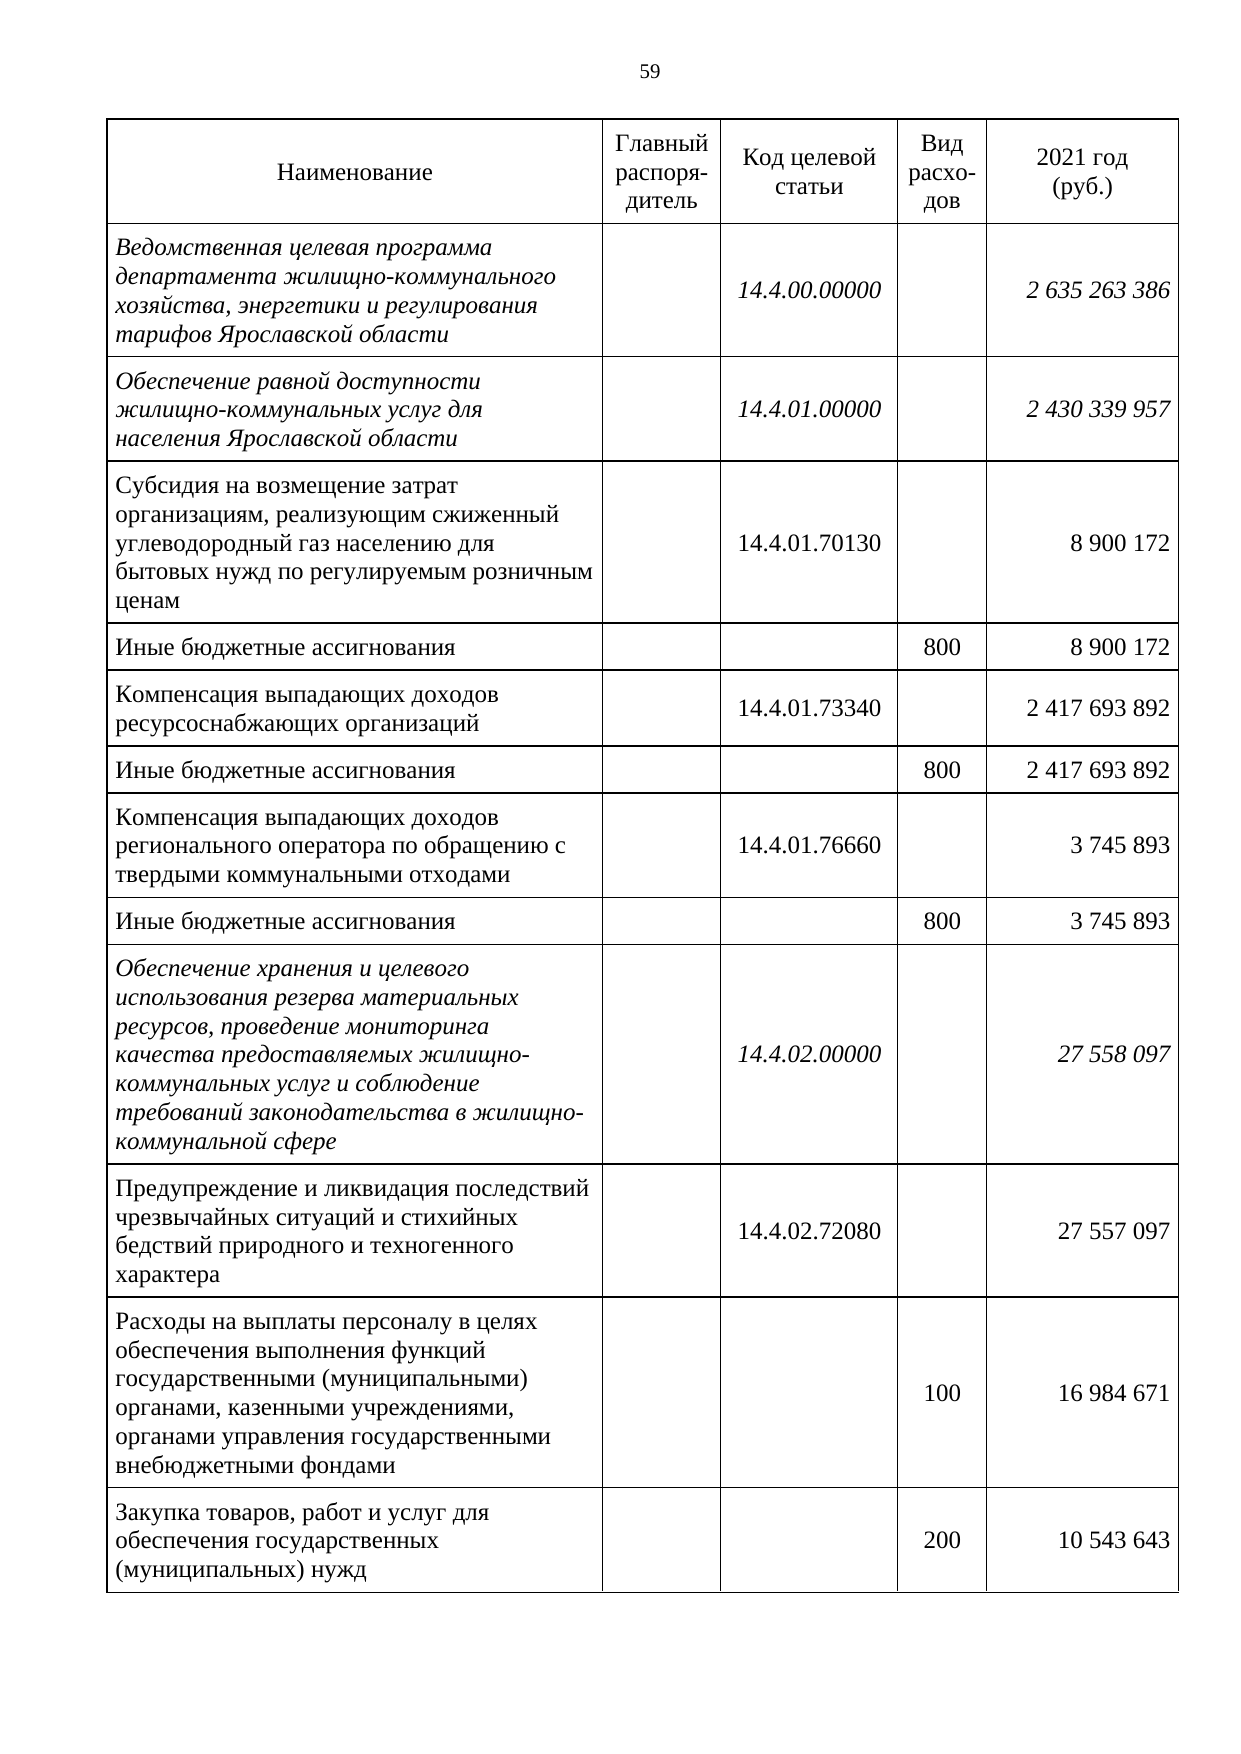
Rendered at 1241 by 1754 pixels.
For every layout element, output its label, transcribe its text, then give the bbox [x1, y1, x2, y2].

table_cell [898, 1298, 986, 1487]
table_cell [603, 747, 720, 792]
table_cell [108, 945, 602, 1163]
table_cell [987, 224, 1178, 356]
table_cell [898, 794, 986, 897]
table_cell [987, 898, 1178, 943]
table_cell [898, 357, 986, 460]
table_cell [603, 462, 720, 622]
table_header Главный распоря-дитель [603, 120, 720, 223]
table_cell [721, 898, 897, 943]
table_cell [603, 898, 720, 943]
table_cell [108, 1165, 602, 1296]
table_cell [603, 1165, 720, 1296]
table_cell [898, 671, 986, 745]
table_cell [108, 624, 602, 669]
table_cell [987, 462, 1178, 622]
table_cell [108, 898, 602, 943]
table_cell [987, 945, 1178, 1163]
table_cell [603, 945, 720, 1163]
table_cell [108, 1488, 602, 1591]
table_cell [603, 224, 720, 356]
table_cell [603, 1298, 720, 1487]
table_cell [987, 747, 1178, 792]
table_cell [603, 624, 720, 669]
table_header Вид расхо-дов [898, 120, 986, 223]
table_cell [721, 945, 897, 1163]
table_header Код целевой статьи [721, 120, 897, 223]
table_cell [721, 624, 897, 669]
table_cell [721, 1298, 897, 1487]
table_header 2021 год (руб.) [987, 120, 1178, 223]
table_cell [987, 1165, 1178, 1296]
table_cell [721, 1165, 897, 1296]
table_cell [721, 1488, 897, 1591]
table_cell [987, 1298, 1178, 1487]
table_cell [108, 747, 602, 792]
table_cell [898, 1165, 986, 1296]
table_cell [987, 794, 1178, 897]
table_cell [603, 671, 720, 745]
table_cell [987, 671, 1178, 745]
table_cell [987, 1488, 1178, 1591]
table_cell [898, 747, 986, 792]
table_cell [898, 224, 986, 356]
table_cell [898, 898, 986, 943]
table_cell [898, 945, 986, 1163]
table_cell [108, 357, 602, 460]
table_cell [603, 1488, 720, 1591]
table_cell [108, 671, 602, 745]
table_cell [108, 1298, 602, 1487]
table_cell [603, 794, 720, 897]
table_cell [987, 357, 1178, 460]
table_header Наименование [108, 120, 602, 223]
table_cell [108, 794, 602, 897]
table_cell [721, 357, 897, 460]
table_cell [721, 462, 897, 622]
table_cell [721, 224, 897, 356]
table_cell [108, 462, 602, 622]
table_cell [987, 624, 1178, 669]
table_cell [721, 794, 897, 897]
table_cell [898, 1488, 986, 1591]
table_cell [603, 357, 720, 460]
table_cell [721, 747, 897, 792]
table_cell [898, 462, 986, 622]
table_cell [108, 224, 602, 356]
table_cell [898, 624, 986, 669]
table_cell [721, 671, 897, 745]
